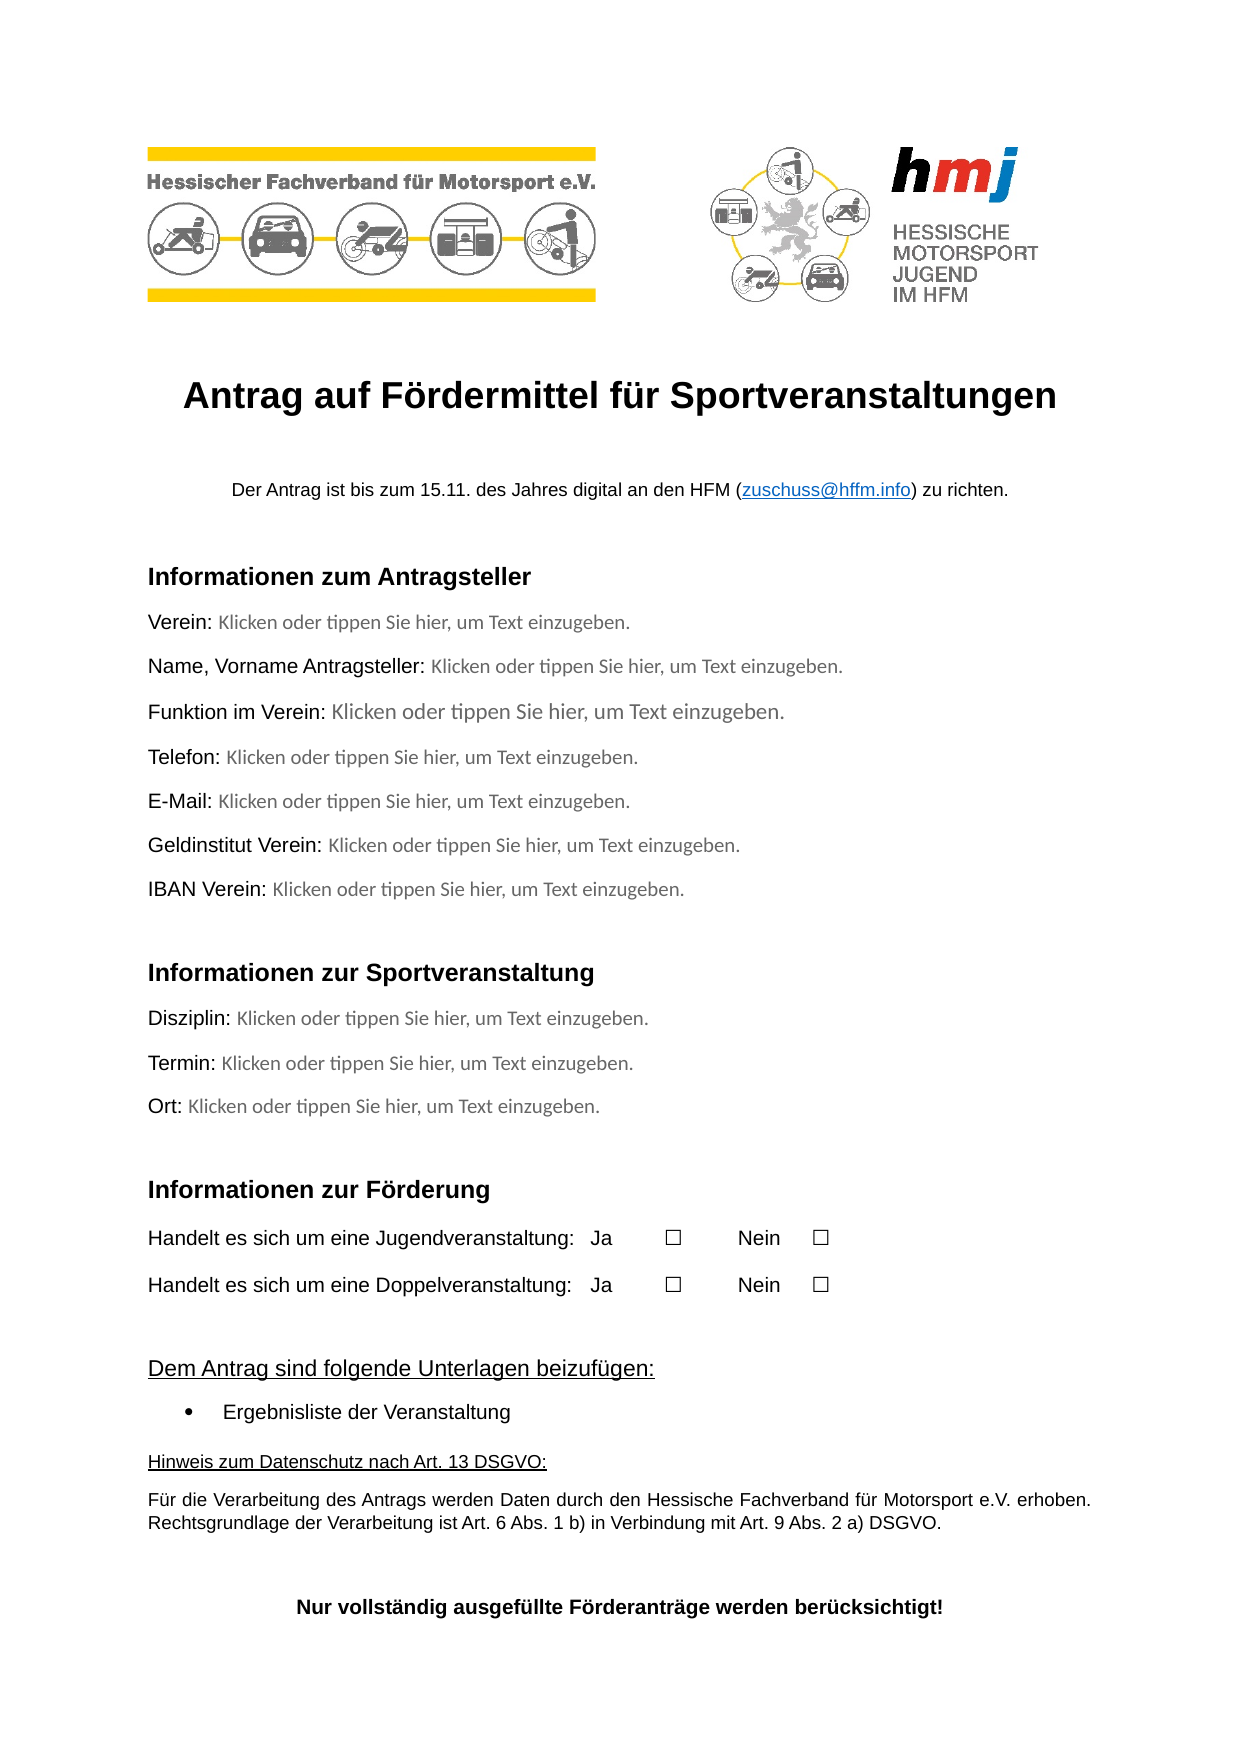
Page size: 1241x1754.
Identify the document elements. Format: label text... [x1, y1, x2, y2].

text Antrag auf Fördermittel für Sportveranstaltungen [148, 373, 1093, 417]
text Der Antrag ist bis zum 15.11. des Jahres digital an den HFM (zuschuss@hffm.info) zu richten. [148, 479, 1093, 501]
text Telefon: [148, 744, 1093, 770]
list Ergebnisliste der Veranstaltung [185, 1400, 1093, 1424]
text Für die Verarbeitung des Antrags werden Daten durch den Hessische Fachverband für Motorsport e.V. erhoben. Rechtsgrundlage der Verarbeitung ist Art. 6 Abs. 1 b) in Verbindung mit Art. 9 Abs. 2 a) DSGVO. [148, 1489, 1093, 1534]
text Dem Antrag sind folgende Unterlagen beizufügen: [148, 1355, 1093, 1381]
text Funktion im Verein: [148, 697, 1093, 726]
text Nur vollständig ausgefüllte Förderanträge werden berücksichtigt! [148, 1594, 1093, 1618]
text Handelt es sich um eine Doppelveranstaltung: Ja Nein [148, 1270, 1093, 1298]
text Hinweis zum Datenschutz nach Art. 13 DSGVO: [148, 1451, 1093, 1472]
text Informationen zur Sportveranstaltung [148, 958, 1093, 987]
picture [710, 147, 1039, 302]
picture [147, 147, 596, 302]
text Disziplin: [148, 1006, 1093, 1031]
text Name, Vorname Antragsteller: [148, 653, 1093, 679]
text Informationen zum Antragsteller [148, 562, 1093, 590]
text Ort: [148, 1094, 1093, 1119]
text Verein: [148, 609, 1093, 635]
text Termin: [148, 1050, 1093, 1075]
text Informationen zur Förderung [148, 1175, 1093, 1204]
text Handelt es sich um eine Jugendveranstaltung: Ja Nein [148, 1223, 1093, 1251]
text IBAN Verein: [148, 877, 1093, 902]
text Geldinstitut Verein: [148, 832, 1093, 858]
text E-Mail: [148, 788, 1093, 814]
